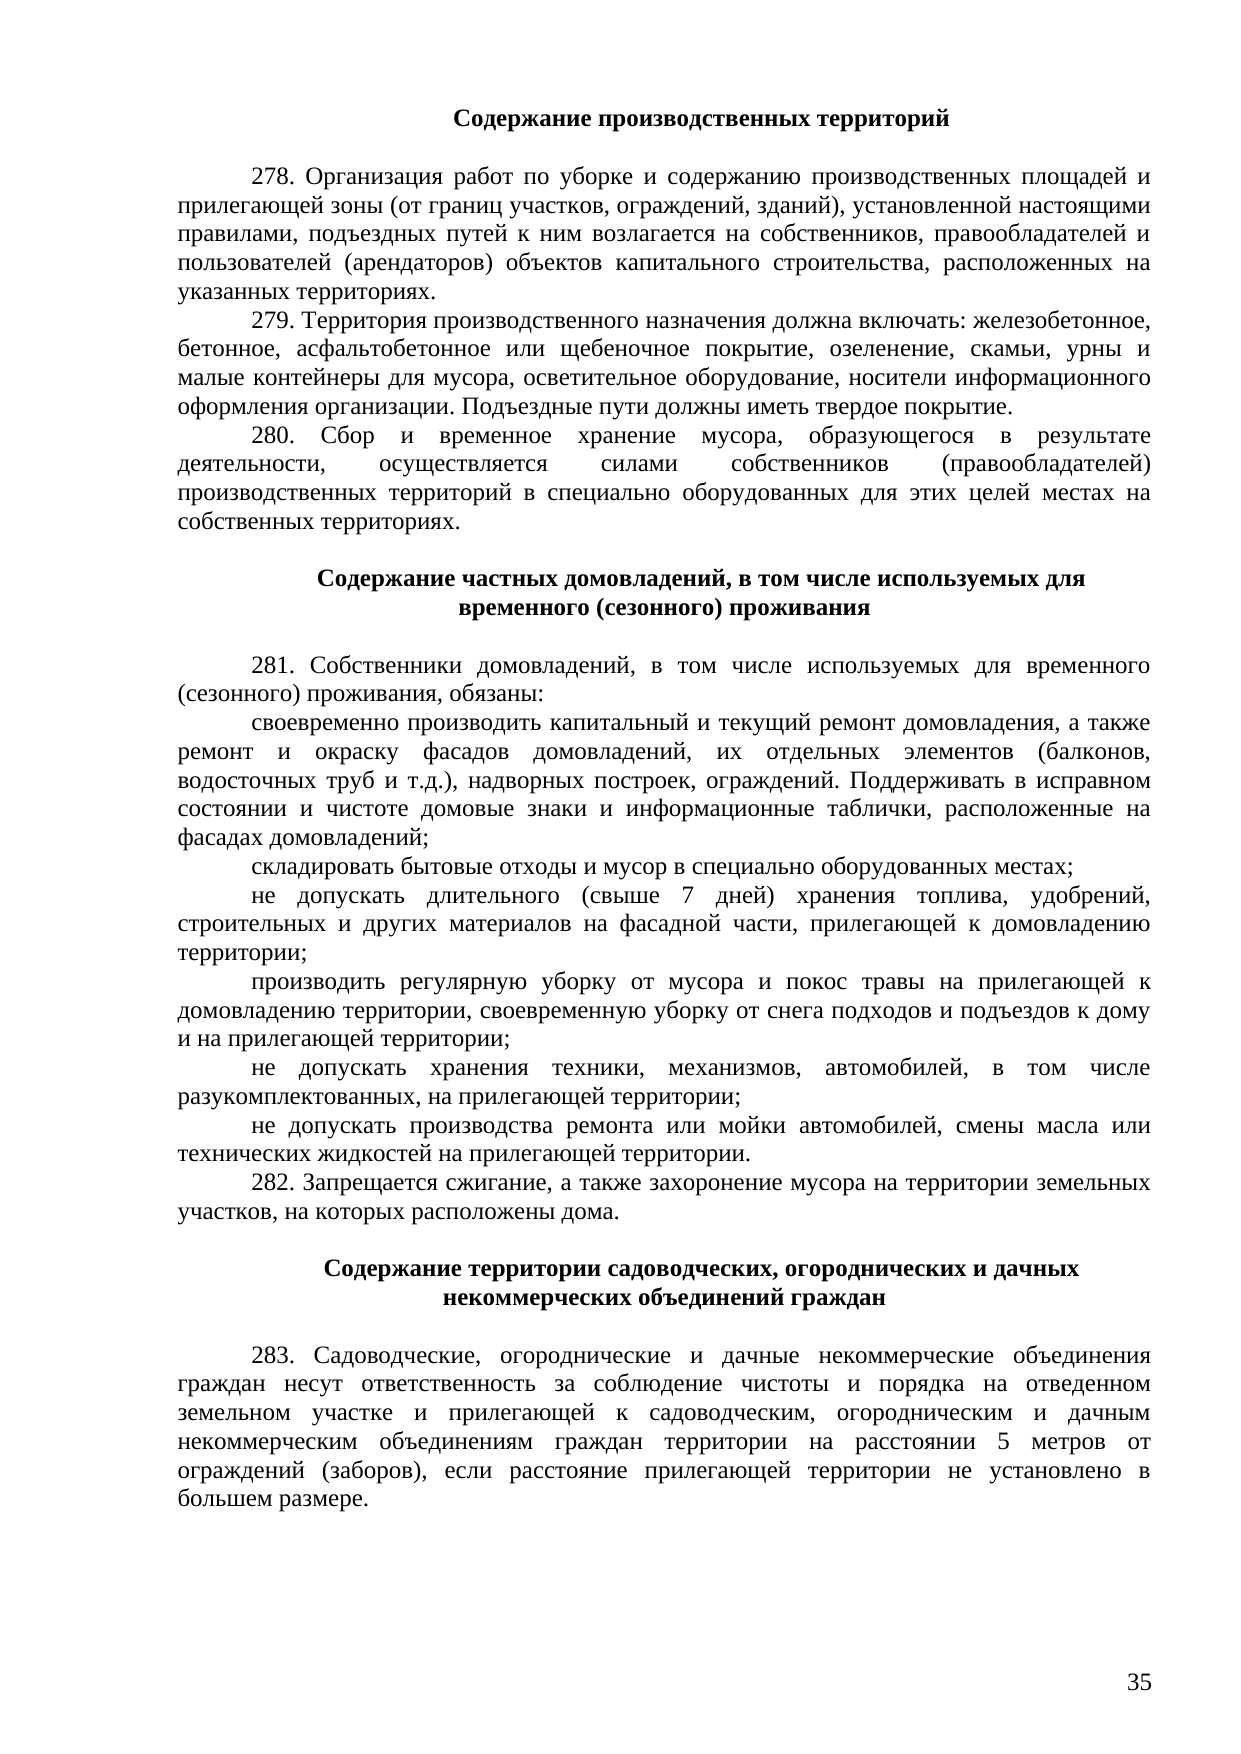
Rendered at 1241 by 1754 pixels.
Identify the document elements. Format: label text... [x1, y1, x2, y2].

text Содержание производственных территорий [177, 103, 1152, 132]
text складировать бытовые отходы и мусор в специально оборудованных местах; [177, 851, 1152, 880]
text своевременно производить капитальный и текущий ремонт домовладения, а также ремонт и окраску фасадов домовладений, их отдельных элементов (балконов, водосточных труб и т.д.), надворных построек, ограждений. Поддерживать в исправном состоянии и чистоте домовые знаки и информационные таблички, расположенные на фасадах домовладений; [177, 707, 1152, 851]
text не допускать хранения техники, механизмов, автомобилей, в том числе разукомплектованных, на прилегающей территории; [177, 1052, 1152, 1110]
text 280. Сбор и временное хранение мусора, образующегося в результате деятельности, осуществляется силами собственников (правообладателей) производственных территорий в специально оборудованных для этих целей местах на собственных территориях. [177, 420, 1152, 535]
text 282. Запрещается сжигание, а также захоронение мусора на территории земельных участков, на которых расположены дома. [177, 1167, 1152, 1225]
text 279. Территория производственного назначения должна включать: железобетонное, бетонное, асфальтобетонное или щебеночное покрытие, озеленение, скамьи, урны и малые контейнеры для мусора, осветительное оборудование, носители информационного оформления организации. Подъездные пути должны иметь твердое покрытие. [177, 305, 1152, 420]
text производить регулярную уборку от мусора и покос травы на прилегающей к домовладению территории, своевременную уборку от снега подходов и подъездов к дому и на прилегающей территории; [177, 966, 1152, 1052]
text Содержание частных домовладений, в том числе используемых для временного (сезонного) проживания [177, 563, 1152, 621]
text 283. Садоводческие, огороднические и дачные некоммерческие объединения граждан несут ответственность за соблюдение чистоты и порядка на отведенном земельном участке и прилегающей к садоводческим, огородническим и дачным некоммерческим объединениям граждан территории на расстоянии 5 метров от ограждений (заборов), если расстояние прилегающей территории не установлено в большем размере. [177, 1340, 1152, 1512]
text Содержание территории садоводческих, огороднических и дачных некоммерческих объединений граждан [177, 1253, 1152, 1311]
text не допускать длительного (свыше 7 дней) хранения топлива, удобрений, строительных и других материалов на фасадной части, прилегающей к домовладению территории; [177, 880, 1152, 966]
text не допускать производства ремонта или мойки автомобилей, смены масла или технических жидкостей на прилегающей территории. [177, 1110, 1152, 1167]
text 281. Собственники домовладений, в том числе используемых для временного (сезонного) проживания, обязаны: [177, 650, 1152, 707]
text 278. Организация работ по уборке и содержанию производственных площадей и прилегающей зоны (от границ участков, ограждений, зданий), установленной настоящими правилами, подъездных путей к ним возлагается на собственников, правообладателей и пользователей (арендаторов) объектов капитального строительства, расположенных на указанных территориях. [177, 161, 1152, 305]
